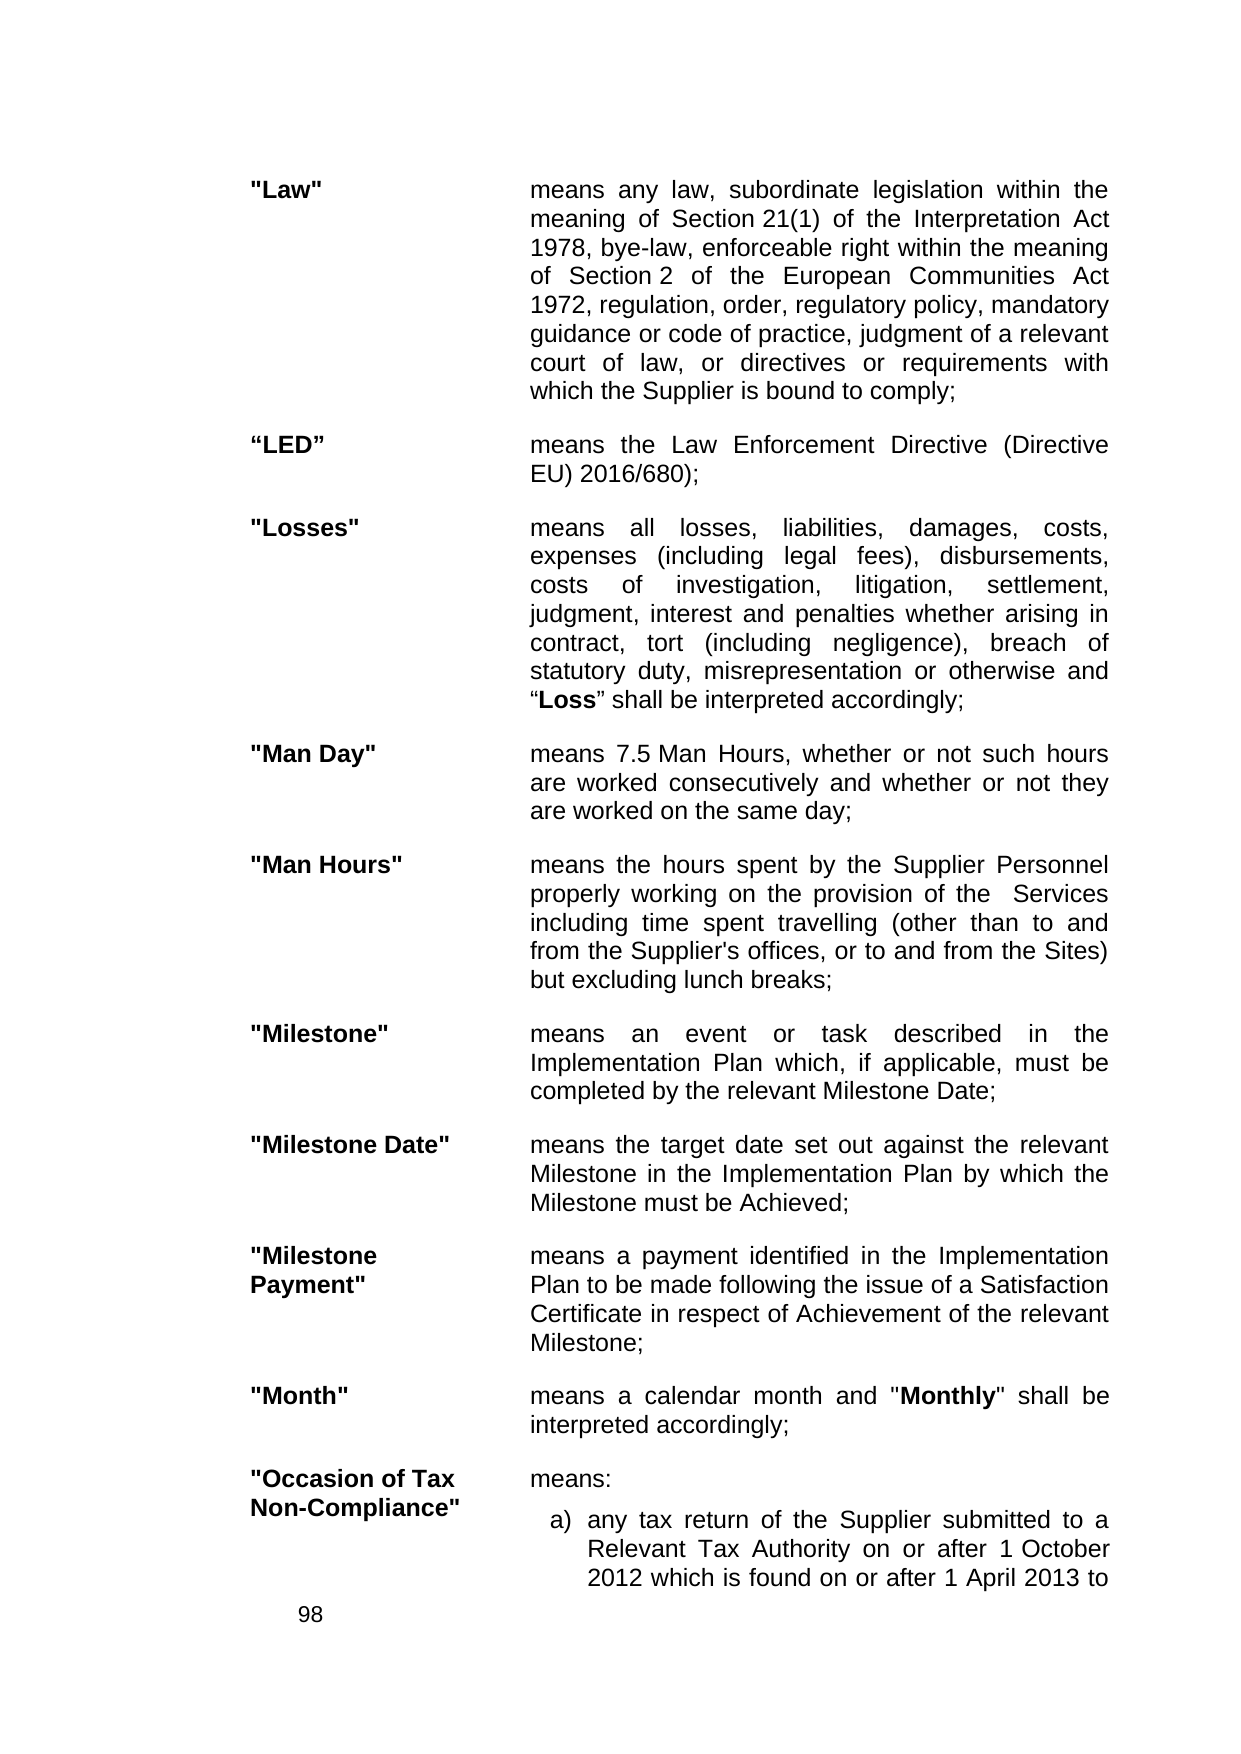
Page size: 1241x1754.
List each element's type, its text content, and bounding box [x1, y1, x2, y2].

table_cell means a payment identified in the Implementation Plan to be made following the issue of a Satisfaction Certificate in respect of Achievement of the relevant Milestone; [501, 1229, 1121, 1369]
table_cell “LED” [250, 418, 501, 500]
table_cell means the Law Enforcement Directive (Directive EU) 2016/680); [501, 418, 1121, 500]
table_cell means a calendar month and "Monthly" shall be interpreted accordingly; [501, 1369, 1121, 1451]
table_cell means all losses, liabilities, damages, costs, expenses (including legal fees), disbursements, costs of investigation, litigation, settlement, judgment, interest and penalties whether arising in contract, tort (including negligence), breach of statutory duty, misrepresentation or otherwise and “Loss” shall be interpreted accordingly; [501, 500, 1121, 726]
table_cell "Law" [250, 163, 501, 417]
table_cell "Month" [250, 1369, 501, 1451]
table_cell means 7.5 Man Hours, whether or not such hours are worked consecutively and whether or not they are worked on the same day; [501, 726, 1121, 837]
table_cell "Man Hours" [250, 838, 501, 1006]
table_cell means an event or task described in the Implementation Plan which, if applicable, must be completed by the relevant Milestone Date; [501, 1006, 1121, 1117]
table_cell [250, 1451, 501, 1591]
table_cell "Man Day" [250, 726, 501, 837]
table_cell "Losses" [250, 500, 501, 726]
table_cell means the hours spent by the Supplier Personnel properly working on the provision of the Services including time spent travelling (other than to and from the Supplier's offices, or to and from the Sites) but excluding lunch breaks; [501, 838, 1121, 1006]
table_cell "Milestone" [250, 1006, 501, 1117]
table_cell "Milestone Payment" [250, 1229, 501, 1369]
table_cell means any law, subordinate legislation within the meaning of Section 21(1) of the Interpretation Act 1978, bye-law, enforceable right within the meaning of Section 2 of the European Communities Act 1972, regulation, order, regulatory policy, mandatory guidance or code of practice, judgment of a relevant court of law, or directives or requirements with which the Supplier is bound to comply; [501, 163, 1121, 417]
table_cell means the target date set out against the relevant Milestone in the Implementation Plan by which the Milestone must be Achieved; [501, 1118, 1121, 1229]
table_cell "Milestone Date" [250, 1118, 501, 1229]
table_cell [501, 1451, 1121, 1591]
